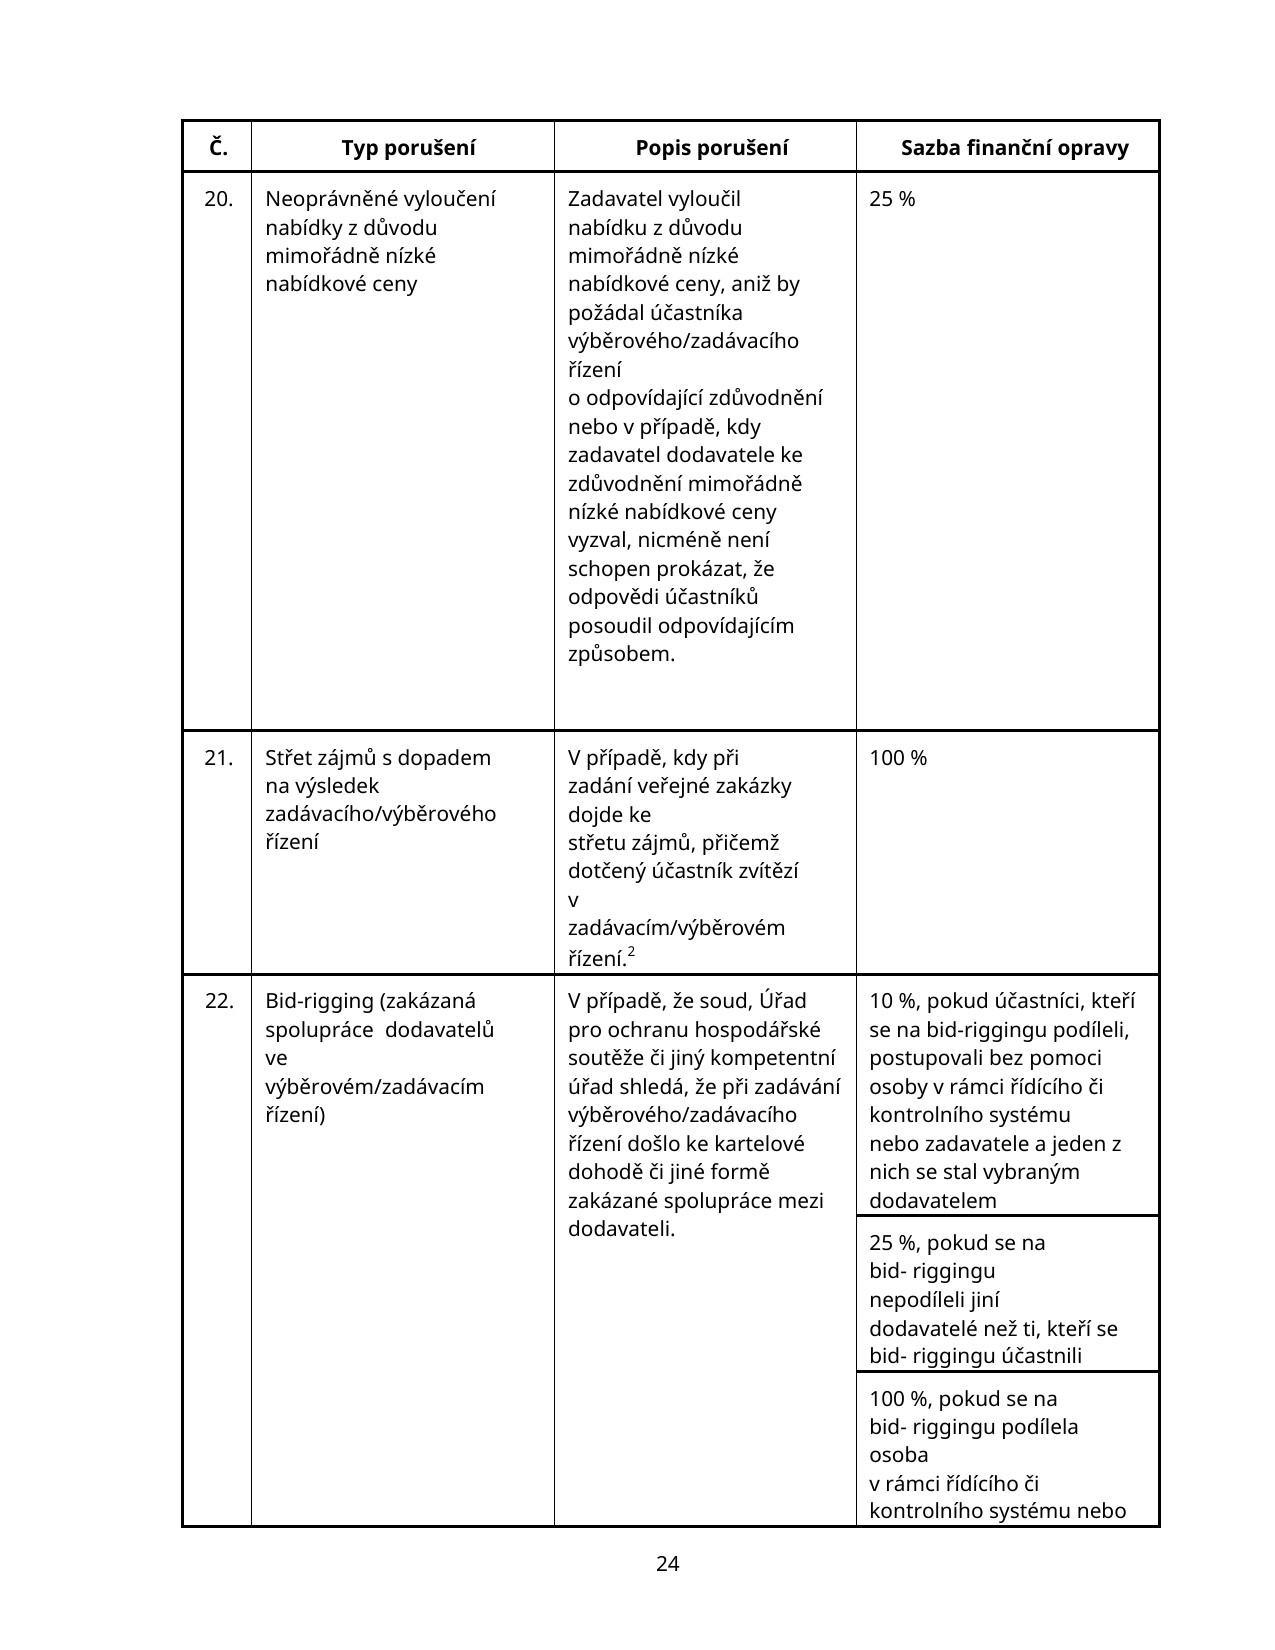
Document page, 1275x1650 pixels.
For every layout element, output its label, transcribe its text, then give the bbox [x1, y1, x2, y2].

table_cell V případě, kdy při zadání veřejné zakázky dojde ke střetu zájmů, přičemž dotčený účastník zvítězí v zadávacím/výběrovém řízení.2 [555, 732, 856, 972]
table_cell 20. [184, 173, 251, 728]
table_cell V případě, že soud, Úřad pro ochranu hospodářské soutěže či jiný kompetentní úřad shledá, že při zadávání výběrového/zadávacího řízení došlo ke kartelové dohodě či jiné formě zakázané spolupráce mezi dodavateli. [555, 976, 856, 1525]
table_header Sazba finanční opravy [857, 122, 1158, 170]
table_header Typ porušení [252, 122, 554, 170]
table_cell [857, 1373, 1158, 1525]
table_cell Bid-rigging (zakázaná spolupráce dodavatelů ve výběrovém/zadávacím řízení) [252, 976, 554, 1525]
table_cell Zadavatel vyloučil nabídku z důvodu mimořádně nízké nabídkové ceny, aniž by požádal účastníka výběrového/zadávacího řízení o odpovídající zdůvodnění nebo v případě, kdy zadavatel dodavatele ke zdůvodnění mimořádně nízké nabídkové ceny vyzval, nicméně není schopen prokázat, že odpovědi účastníků posoudil odpovídajícím způsobem. [555, 173, 856, 728]
table_cell Střet zájmů s dopadem na výsledek zadávacího/výběrového řízení [252, 732, 554, 972]
table_cell 21. [184, 732, 251, 972]
table_header Č. [184, 122, 251, 170]
table_cell 10 %, pokud účastníci, kteří se na bid-riggingu podíleli, postupovali bez pomoci osoby v rámci řídícího či kontrolního systému nebo zadavatele a jeden z nich se stal vybraným dodavatelem [857, 976, 1158, 1214]
table_header Popis porušení [555, 122, 856, 170]
table_cell 25 % [857, 173, 1158, 728]
table_cell Neoprávněné vyloučení nabídky z důvodu mimořádně nízké nabídkové ceny [252, 173, 554, 728]
table_cell 25 %, pokud se na bid- riggingu nepodíleli jiní dodavatelé než ti, kteří se bid- riggingu účastnili [857, 1217, 1158, 1369]
table_cell 22. [184, 976, 251, 1525]
table_cell 100 % [857, 732, 1158, 972]
